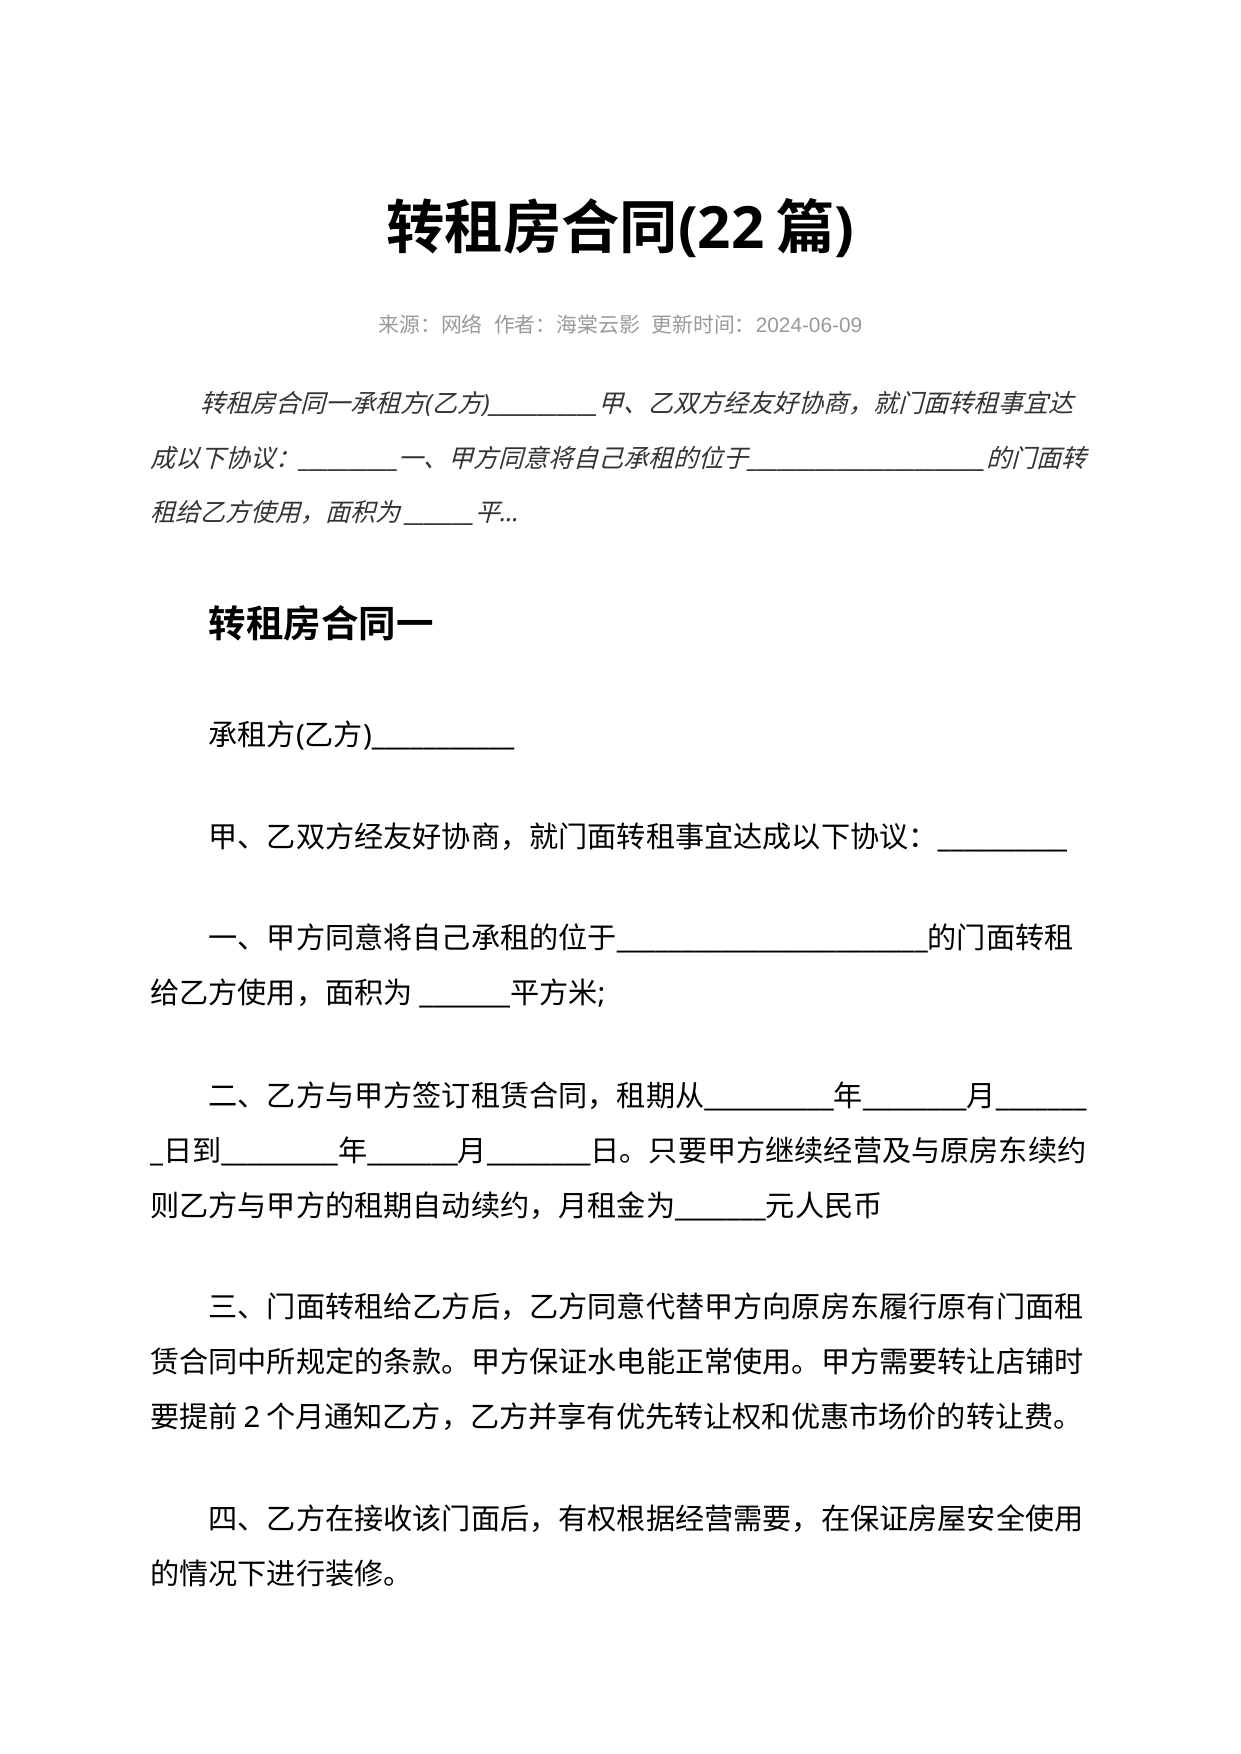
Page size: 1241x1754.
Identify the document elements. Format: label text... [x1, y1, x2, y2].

text 二、乙方与甲方签订租赁合同，租期从__________年________月________日到_________年_______月________日。只要甲方继续经营及与原房东续约则乙方与甲方的租期自动续约，月租金为_______元人民币 [150, 1072, 1090, 1224]
text 来源：网络 作者：海棠云影 更新时间：2024-06-09 [150, 313, 1090, 337]
text 三、门面转租给乙方后，乙方同意代替甲方向原房东履行原有门面租赁合同中所规定的条款。甲方保证水电能正常使用。甲方需要转让店铺时要提前2个月通知乙方，乙方并享有优先转让权和优惠市场价的转让费。 [150, 1284, 1090, 1436]
text 一、甲方同意将自己承租的位于________________________的门面转租给乙方使用，面积为 _______平方米; [150, 915, 1090, 1012]
text 甲、乙双方经友好协商，就门面转租事宜达成以下协议：__________ [150, 813, 1090, 856]
text 四、乙方在接收该门面后，有权根据经营需要，在保证房屋安全使用的情况下进行装修。 [150, 1496, 1090, 1593]
text 承租方(乙方)___________ [150, 711, 1090, 753]
text 转租房合同一 [150, 594, 1090, 648]
subtitle 转租房合同(22篇) [150, 181, 1090, 266]
text 转租房合同一承租方(乙方)___________甲、乙双方经友好协商，就门面转租事宜达成以下协议：__________一、甲方同意将自己承租的位于________________________的门面转租给乙方使用，面积为 _______平... [150, 384, 1090, 529]
